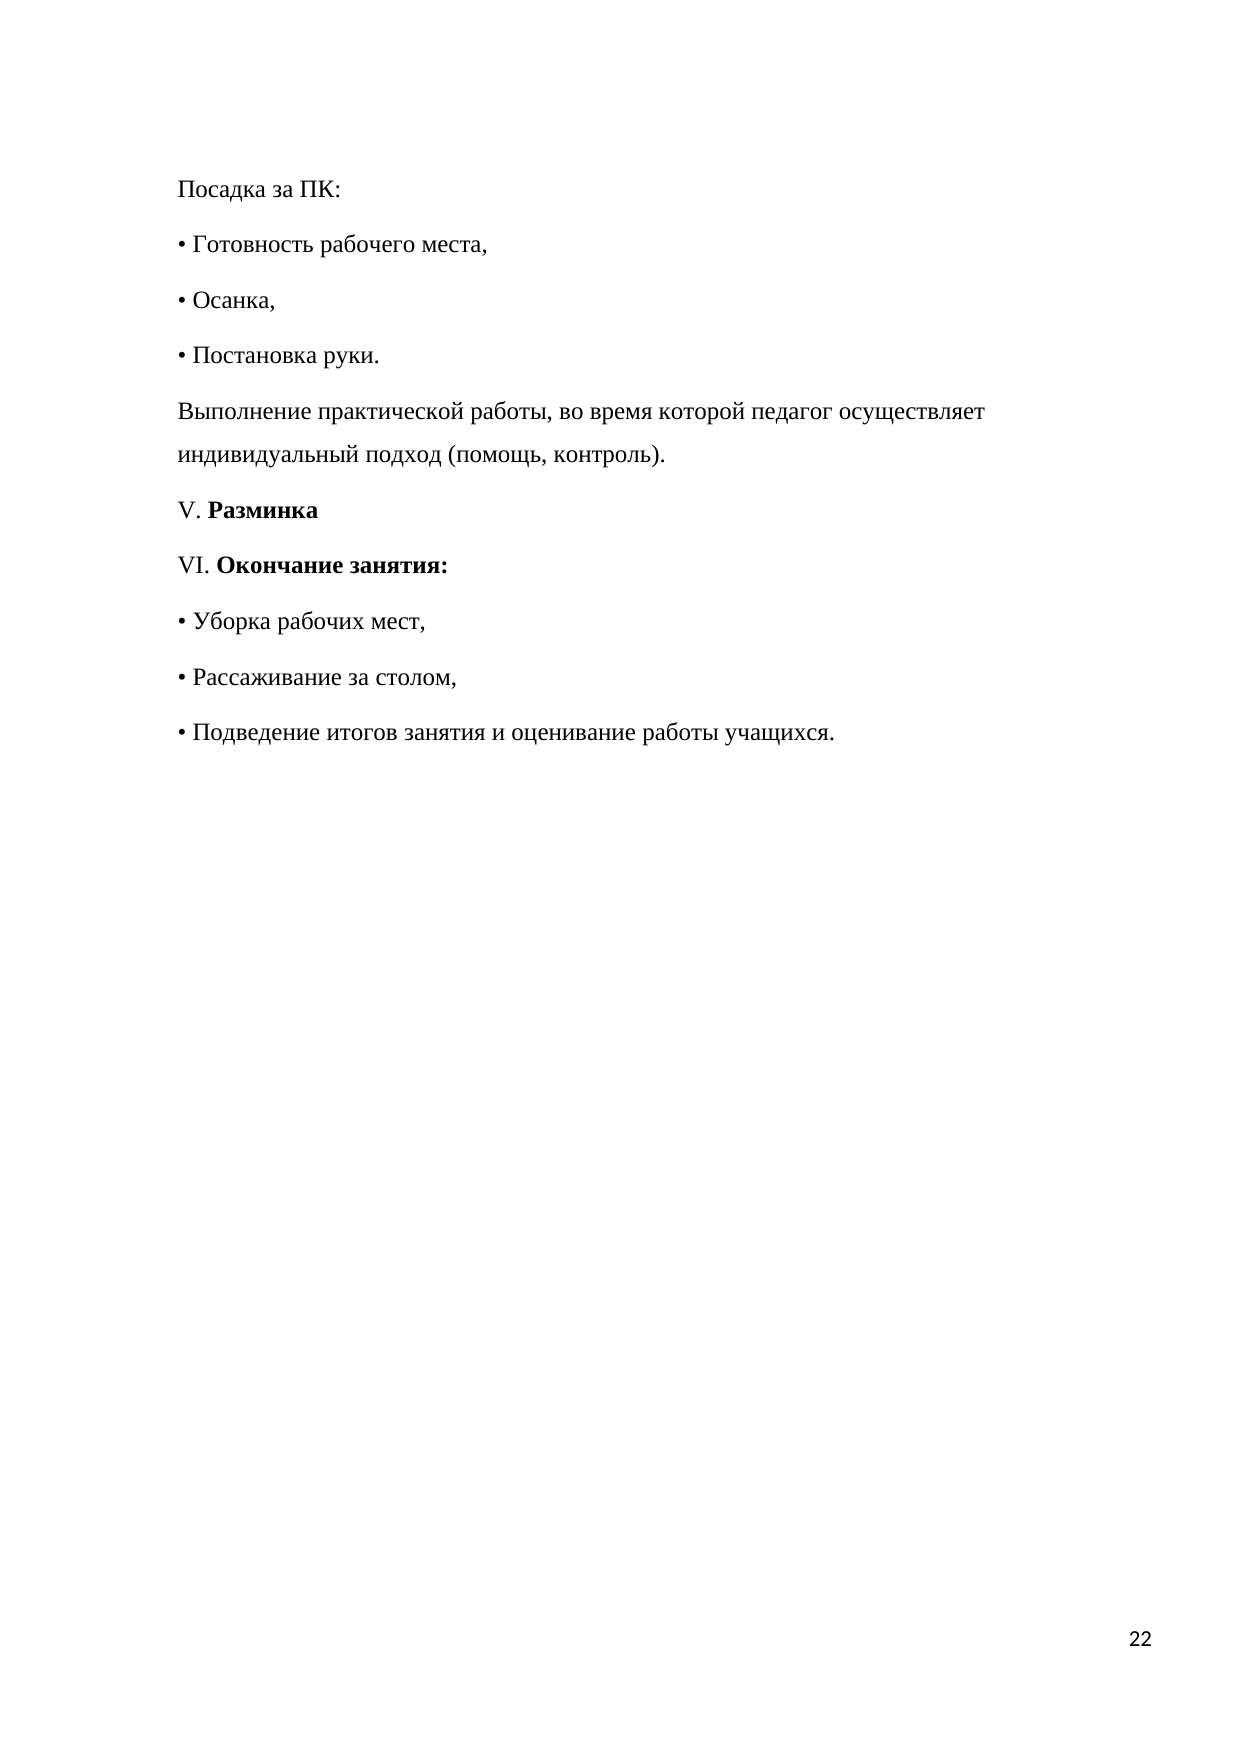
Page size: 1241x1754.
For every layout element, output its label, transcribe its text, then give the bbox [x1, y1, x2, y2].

text V. Разминка [177, 495, 1152, 524]
text Выполнение практической работы, во время которой педагог осуществляет индивидуальный подход (помощь, контроль). [177, 396, 1152, 468]
text VI. Окончание занятия: [177, 551, 1152, 579]
text • Готовность рабочего места, [177, 229, 1152, 258]
text Посадка за ПК: [177, 174, 1152, 202]
text • Подведение итогов занятия и оценивание работы учащихся. [177, 717, 1152, 746]
text • Уборка рабочих мест, [177, 606, 1152, 635]
text • Рассаживание за столом, [177, 662, 1152, 691]
text • Осанка, [177, 285, 1152, 314]
text • Постановка руки. [177, 341, 1152, 369]
